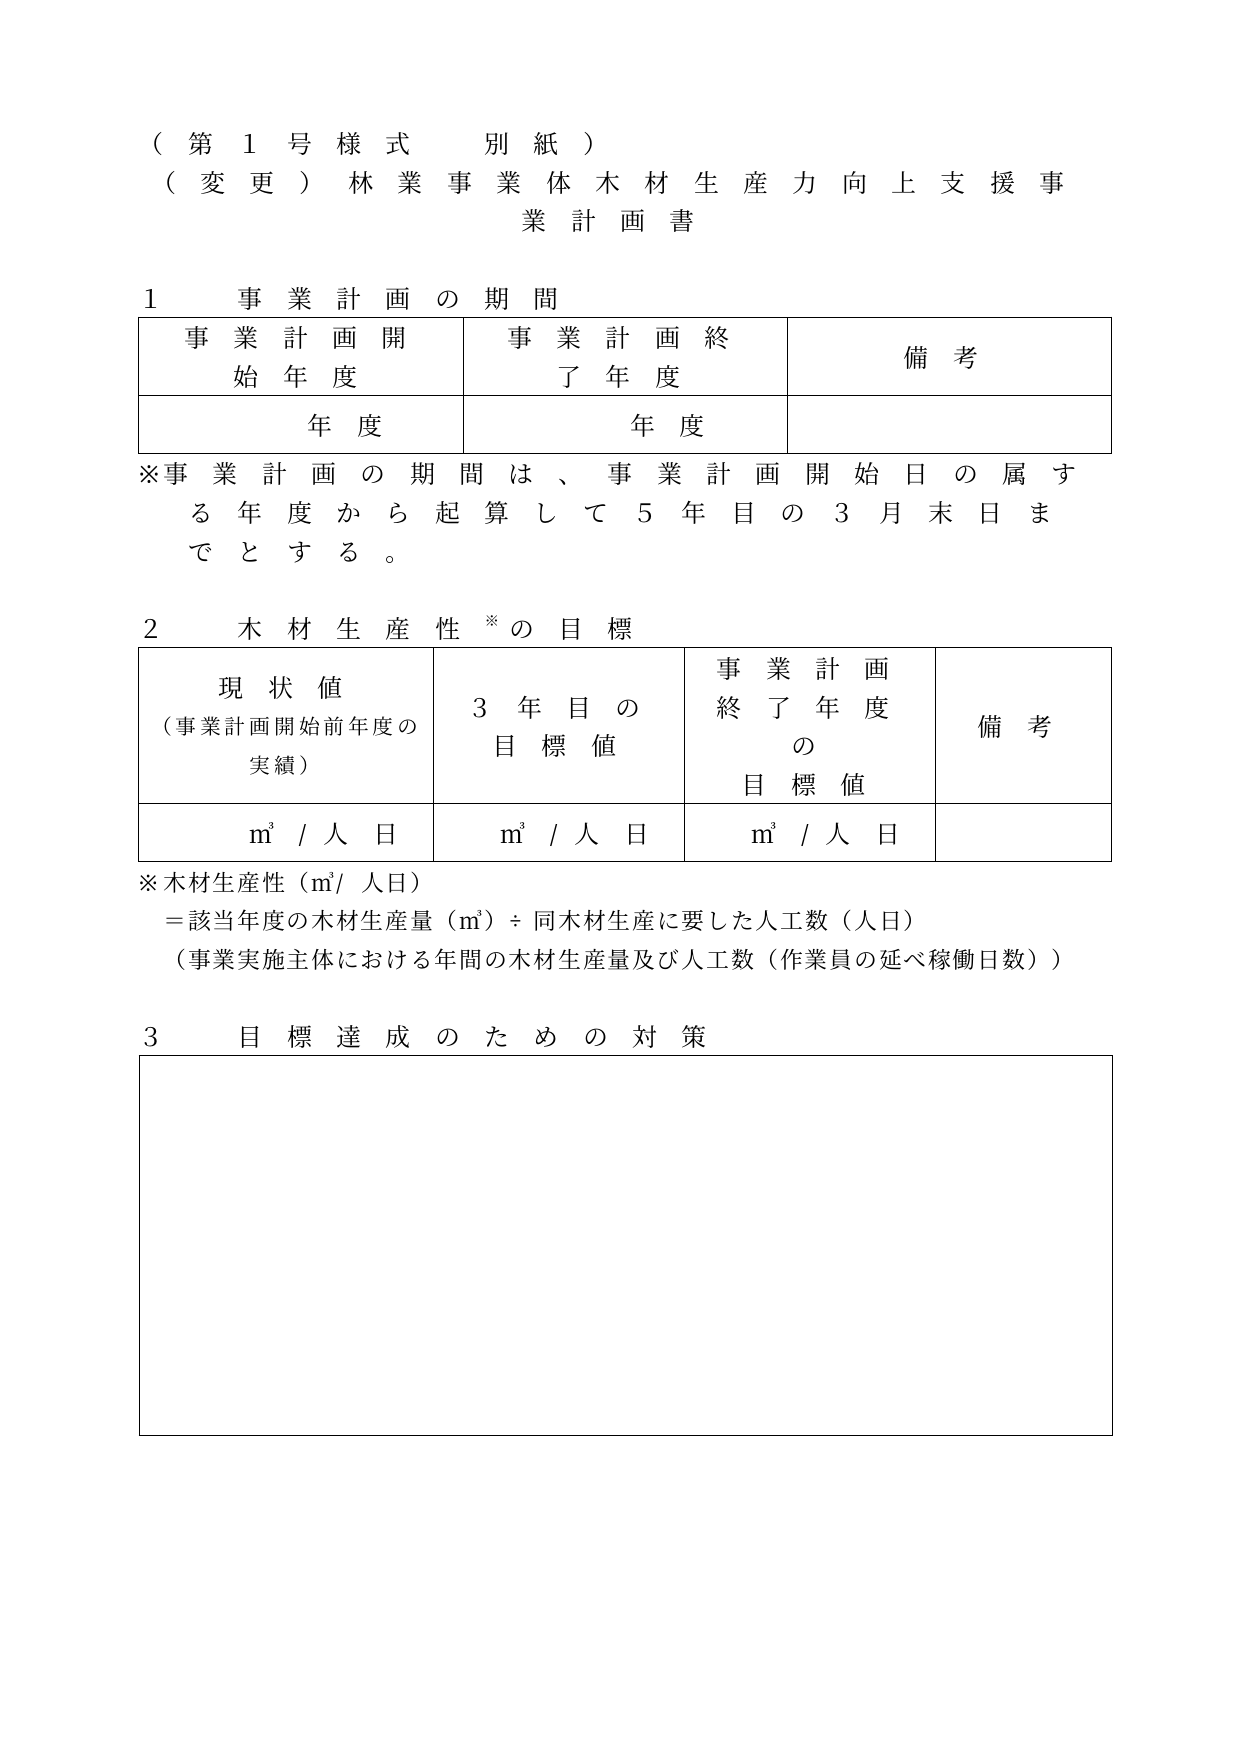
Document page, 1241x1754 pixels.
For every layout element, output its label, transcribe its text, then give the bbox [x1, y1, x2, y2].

table_cell ㎥/人日 [685, 804, 935, 861]
text １ 事業計画の期間 [139, 278, 1101, 317]
table_cell ㎥/人日 [139, 804, 433, 861]
table_cell 年度 [139, 396, 463, 453]
table_cell [788, 396, 1111, 453]
text （事業実施主体における年間の木材生産量及び人工数（作業員の延べ稼働日数）） [139, 939, 1101, 978]
table_cell ㎥/人日 [434, 804, 684, 861]
text （変更）林業事業体木材生産力向上支援事業計画書 [139, 162, 1101, 239]
table_cell 年度 [464, 396, 787, 453]
text ３ 目標達成のための対策 [139, 1017, 1101, 1055]
table_header 事業計画終了年度 [464, 318, 787, 395]
table_header [140, 1056, 1112, 1435]
table_cell [936, 804, 1111, 861]
text （第１号様式 別紙） [139, 123, 1101, 162]
table_header 備考 [788, 318, 1111, 395]
text ※事業計画の期間は、事業計画開始日の属する年度から起算して５年目の３月末日までとする。 [139, 454, 1101, 570]
text ２ 木材生産性※の目標 [139, 608, 1101, 647]
text ＝該当年度の木材生産量（㎥）÷同木材生産に要した人工数（人日） [139, 901, 1101, 939]
text ※木材生産性（㎥/人日） [139, 862, 1101, 901]
table_header 備考 [936, 648, 1111, 803]
table_header 事業計画開始年度 [139, 318, 463, 395]
table_header 事業計画終了年度の 目標値 [685, 648, 935, 803]
table_header 現状値 （事業計画開始前年度の実績） [139, 648, 433, 803]
table_header ３年目の 目標値 [434, 648, 684, 803]
